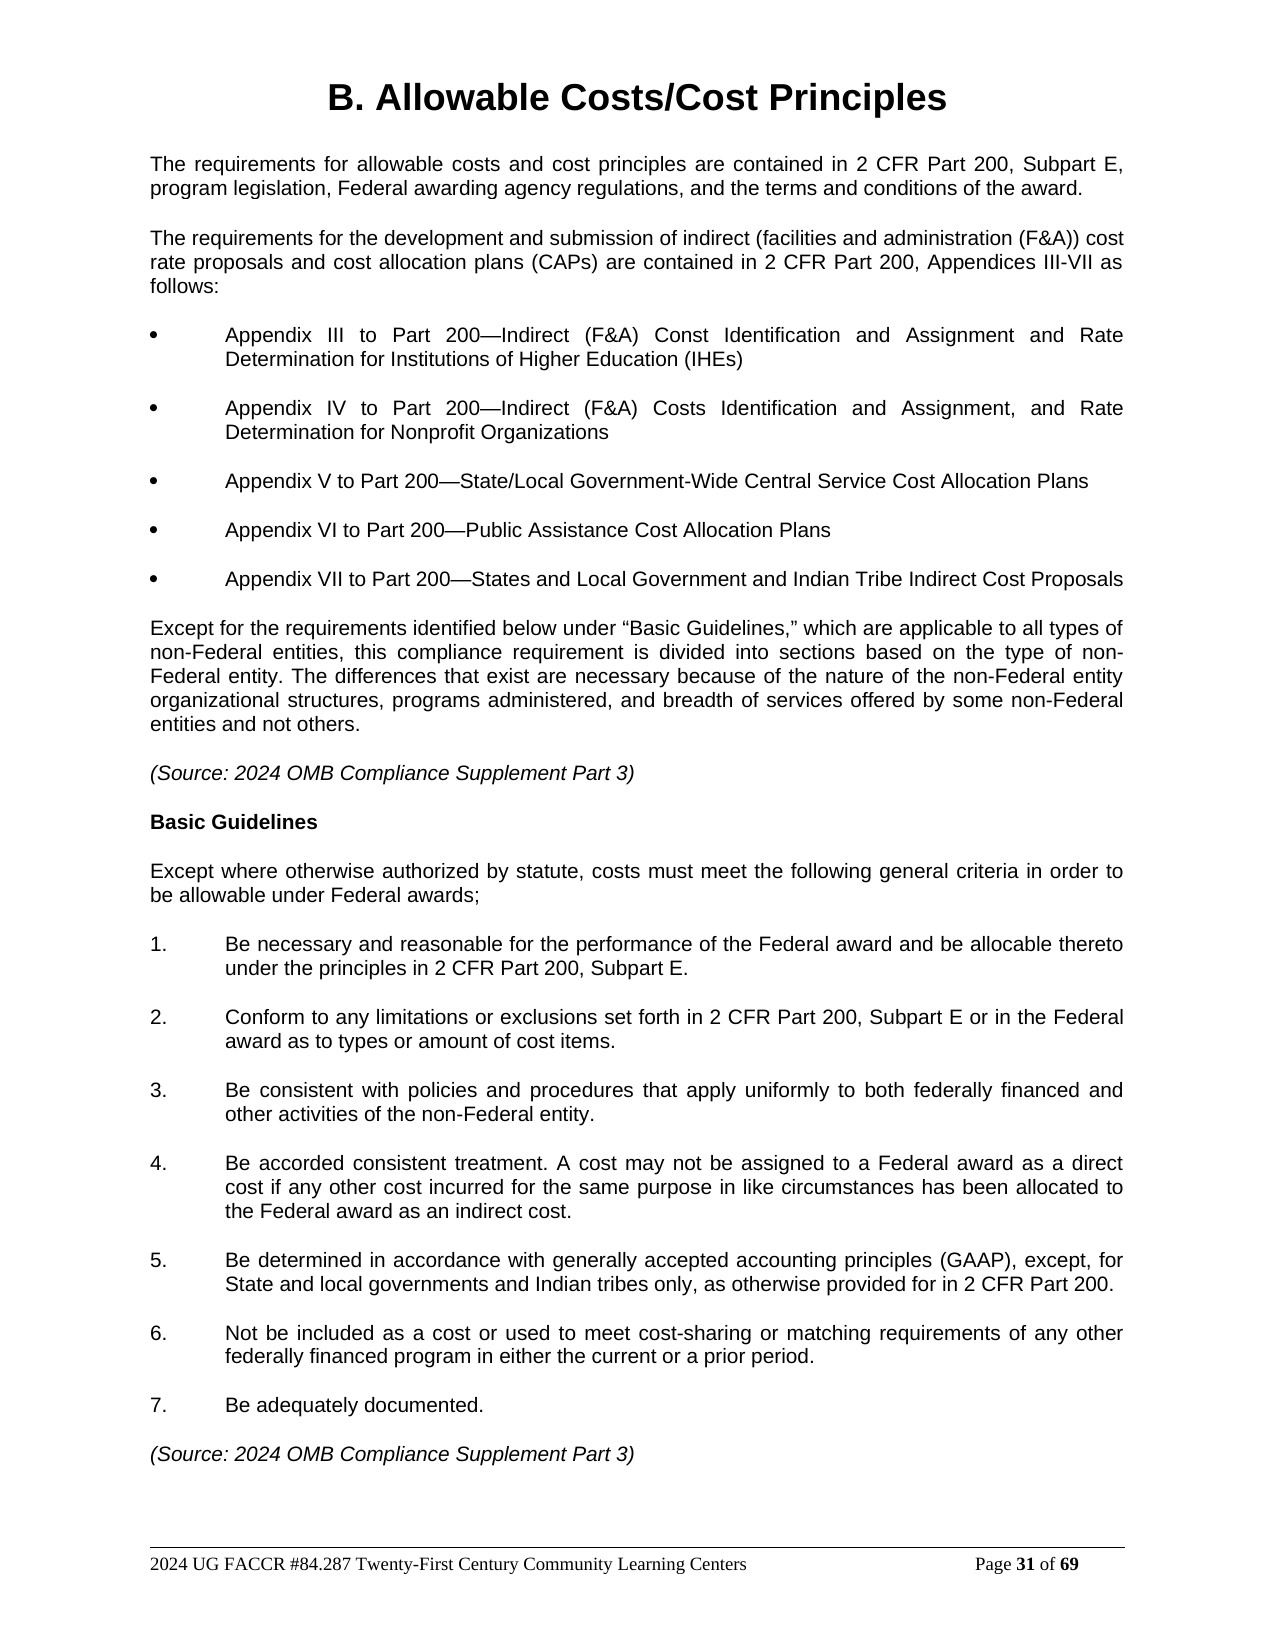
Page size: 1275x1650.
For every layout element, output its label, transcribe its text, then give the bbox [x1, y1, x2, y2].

list Appendix VII to Part 200—States and Local Government and Indian Tribe Indirect Cost Proposals [150, 567, 1125, 591]
text (Source: 2024 OMB Compliance Supplement Part 3) [150, 761, 1125, 785]
text 4. Be accorded consistent treatment. A cost may not be assigned to a Federal award as a direct cost if any other cost incurred for the same purpose in like circumstances has been allocated to the Federal award as an indirect cost. [150, 1151, 1125, 1222]
list Appendix III to Part 200—Indirect (F&A) Const Identification and Assignment and Rate Determination for Institutions of Higher Education (IHEs) [150, 323, 1125, 371]
text 5. Be determined in accordance with generally accepted accounting principles (GAAP), except, for State and local governments and Indian tribes only, as otherwise provided for in 2 CFR Part 200. [150, 1247, 1125, 1295]
text The requirements for allowable costs and cost principles are contained in 2 CFR Part 200, Subpart E, program legislation, Federal awarding agency regulations, and the terms and conditions of the award. [150, 152, 1125, 199]
text 3. Be consistent with policies and procedures that apply uniformly to both federally financed and other activities of the non-Federal entity. [150, 1078, 1125, 1126]
text Except for the requirements identified below under “Basic Guidelines,” which are applicable to all types of non-Federal entities, this compliance requirement is divided into sections based on the type of non-Federal entity. The differences that exist are necessary because of the nature of the non-Federal entity organizational structures, programs administered, and breadth of services offered by some non-Federal entities and not others. [150, 616, 1125, 736]
text (Source: 2024 OMB Compliance Supplement Part 3) [150, 1442, 1125, 1466]
list Appendix VI to Part 200—Public Assistance Cost Allocation Plans [150, 518, 1125, 542]
text 2. Conform to any limitations or exclusions set forth in 2 CFR Part 200, Subpart E or in the Federal award as to types or amount of cost items. [150, 1005, 1125, 1053]
list Appendix V to Part 200—State/Local Government-Wide Central Service Cost Allocation Plans [150, 469, 1125, 493]
text The requirements for the development and submission of indirect (facilities and administration (F&A)) cost rate proposals and cost allocation plans (CAPs) are contained in 2 CFR Part 200, Appendices III-VII as follows: [150, 226, 1125, 298]
text 7. Be adequately documented. [150, 1393, 1125, 1417]
text Except where otherwise authorized by statute, costs must meet the following general criteria in order to be allowable under Federal awards; [150, 859, 1125, 907]
text Basic Guidelines [150, 810, 1125, 834]
text 6. Not be included as a cost or used to meet cost-sharing or matching requirements of any other federally financed program in either the current or a prior period. [150, 1320, 1125, 1368]
text 1. Be necessary and reasonable for the performance of the Federal award and be allocable thereto under the principles in 2 CFR Part 200, Subpart E. [150, 932, 1125, 980]
list Appendix IV to Part 200—Indirect (F&A) Costs Identification and Assignment, and Rate Determination for Nonprofit Organizations [150, 396, 1125, 444]
